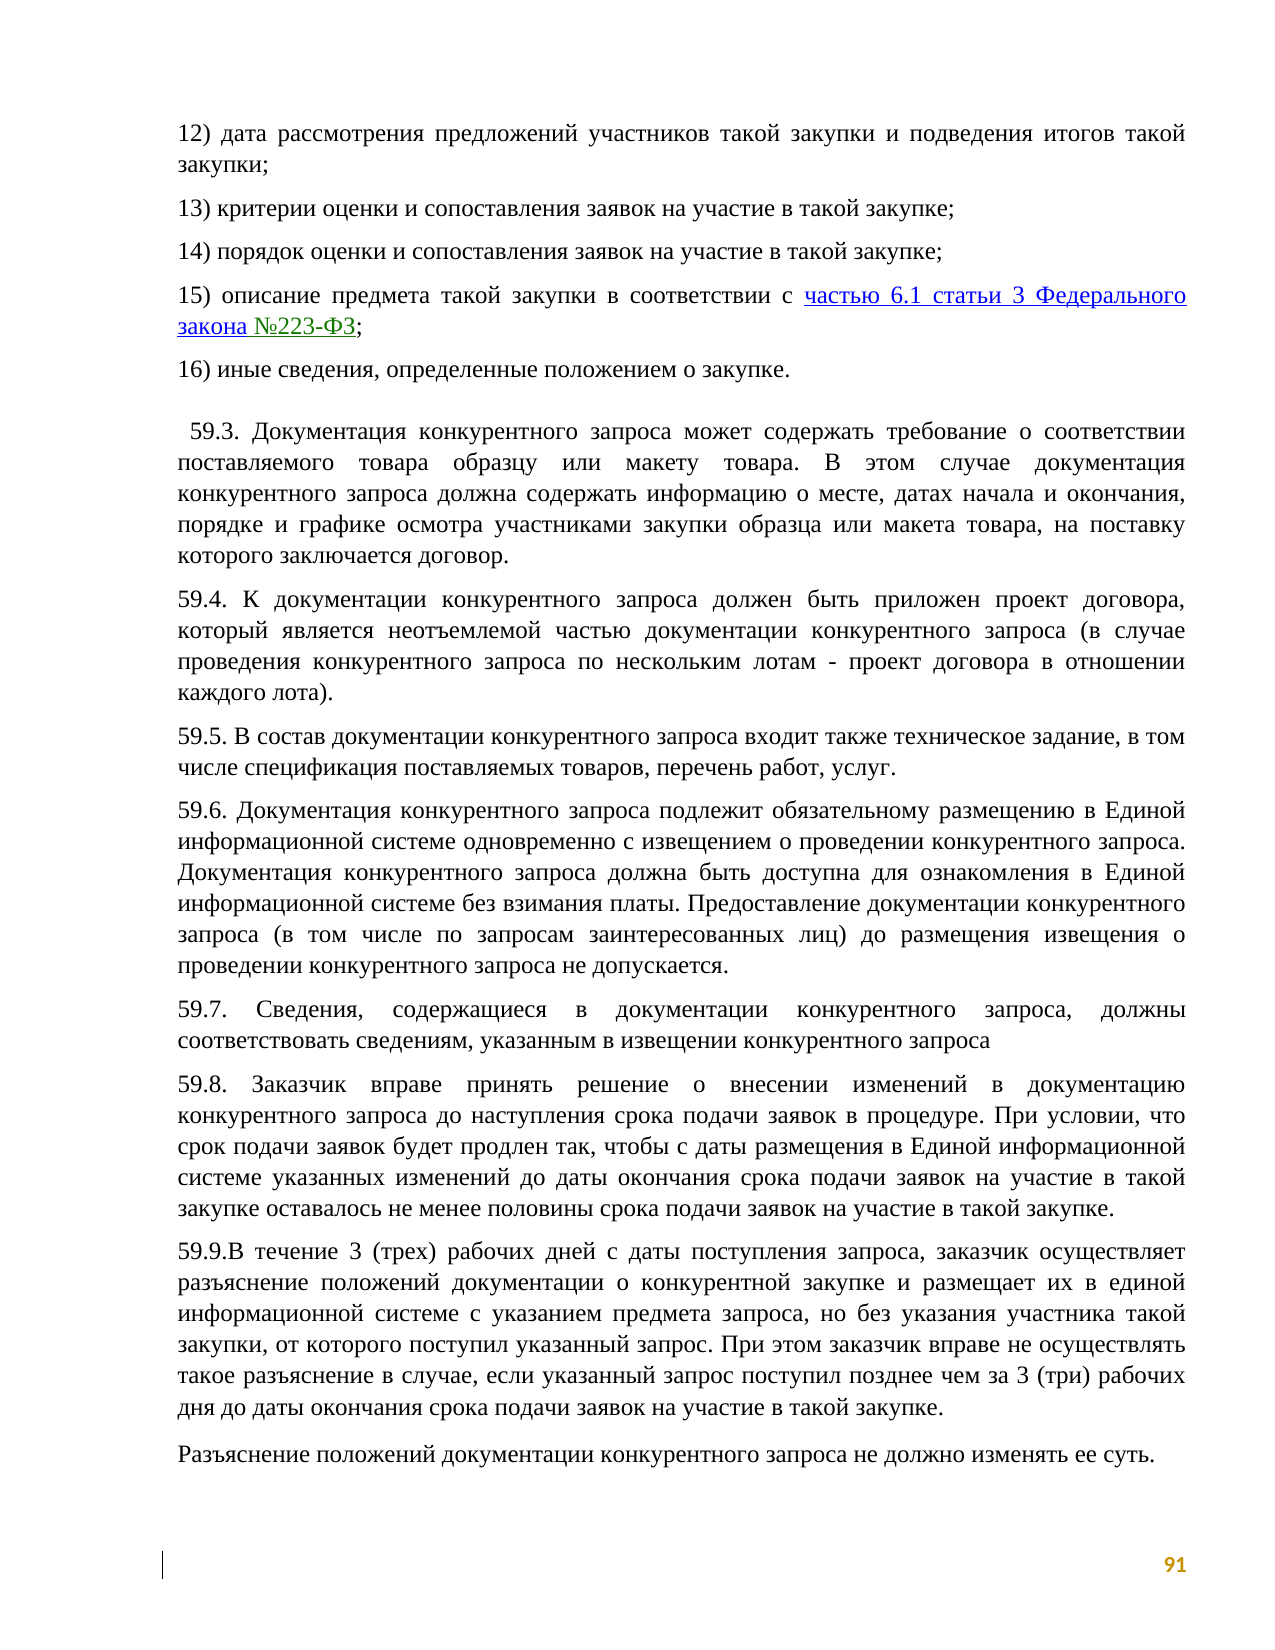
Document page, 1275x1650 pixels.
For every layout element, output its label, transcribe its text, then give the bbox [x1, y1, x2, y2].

text 14) порядок оценки и сопоставления заявок на участие в такой закупке; [177, 236, 1186, 265]
text 15) описание предмета такой закупки в соответствии с частью 6.1 статьи 3 Федерального закона №223-ФЗ; [177, 280, 1186, 339]
text 59.5. В состав документации конкурентного запроса входит также техническое задание, в том числе спецификация поставляемых товаров, перечень работ, услуг. [177, 721, 1186, 781]
text 59.4. К документации конкурентного запроса должен быть приложен проект договора, который является неотъемлемой частью документации конкурентного запроса (в случае проведения конкурентного запроса по нескольким лотам - проект договора в отношении каждого лота). [177, 584, 1186, 706]
text 59.7. Сведения, содержащиеся в документации конкурентного запроса, должны соответствовать сведениям, указанным в извещении конкурентного запроса [177, 994, 1186, 1054]
text 59.6. Документация конкурентного запроса подлежит обязательному размещению в Единой информационной системе одновременно с извещением о проведении конкурентного запроса. Документация конкурентного запроса должна быть доступна для ознакомления в Единой информационной системе без взимания платы. Предоставление документации конкурентного запроса (в том числе по запросам заинтересованных лиц) до размещения извещения о проведении конкурентного запроса не допускается. [177, 795, 1186, 979]
text 16) иные сведения, определенные положением о закупке. [177, 354, 1186, 383]
text 13) критерии оценки и сопоставления заявок на участие в такой закупке; [177, 193, 1186, 221]
text 59.8. Заказчик вправе принять решение о внесении изменений в документацию конкурентного запроса до наступления срока подачи заявок в процедуре. При условии, что срок подачи заявок будет продлен так, чтобы с даты размещения в Единой информационной системе указанных изменений до даты окончания срока подачи заявок на участие в такой закупке оставалось не менее половины срока подачи заявок на участие в такой закупке. [177, 1069, 1186, 1222]
text Разъяснение положений документации конкурентного запроса не должно изменять ее суть. [177, 1439, 1186, 1468]
text 59.3. Документация конкурентного запроса может содержать требование о соответствии поставляемого товара образцу или макету товара. В этом случае документация конкурентного запроса должна содержать информацию о месте, датах начала и окончания, порядке и графике осмотра участниками закупки образца или макета товара, на поставку которого заключается договор. [177, 416, 1186, 569]
text 59.9.В течение 3 (трех) рабочих дней с даты поступления запроса, заказчик осуществляет разъяснение положений документации о конкурентной закупке и размещает их в единой информационной системе с указанием предмета запроса, но без указания участника такой закупки, от которого поступил указанный запрос. При этом заказчик вправе не осуществлять такое разъяснение в случае, если указанный запрос поступил позднее чем за 3 (три) рабочих дня до даты окончания срока подачи заявок на участие в такой закупке. [177, 1389, 1186, 1420]
text 12) дата рассмотрения предложений участников такой закупки и подведения итогов такой закупки; [177, 118, 1186, 178]
